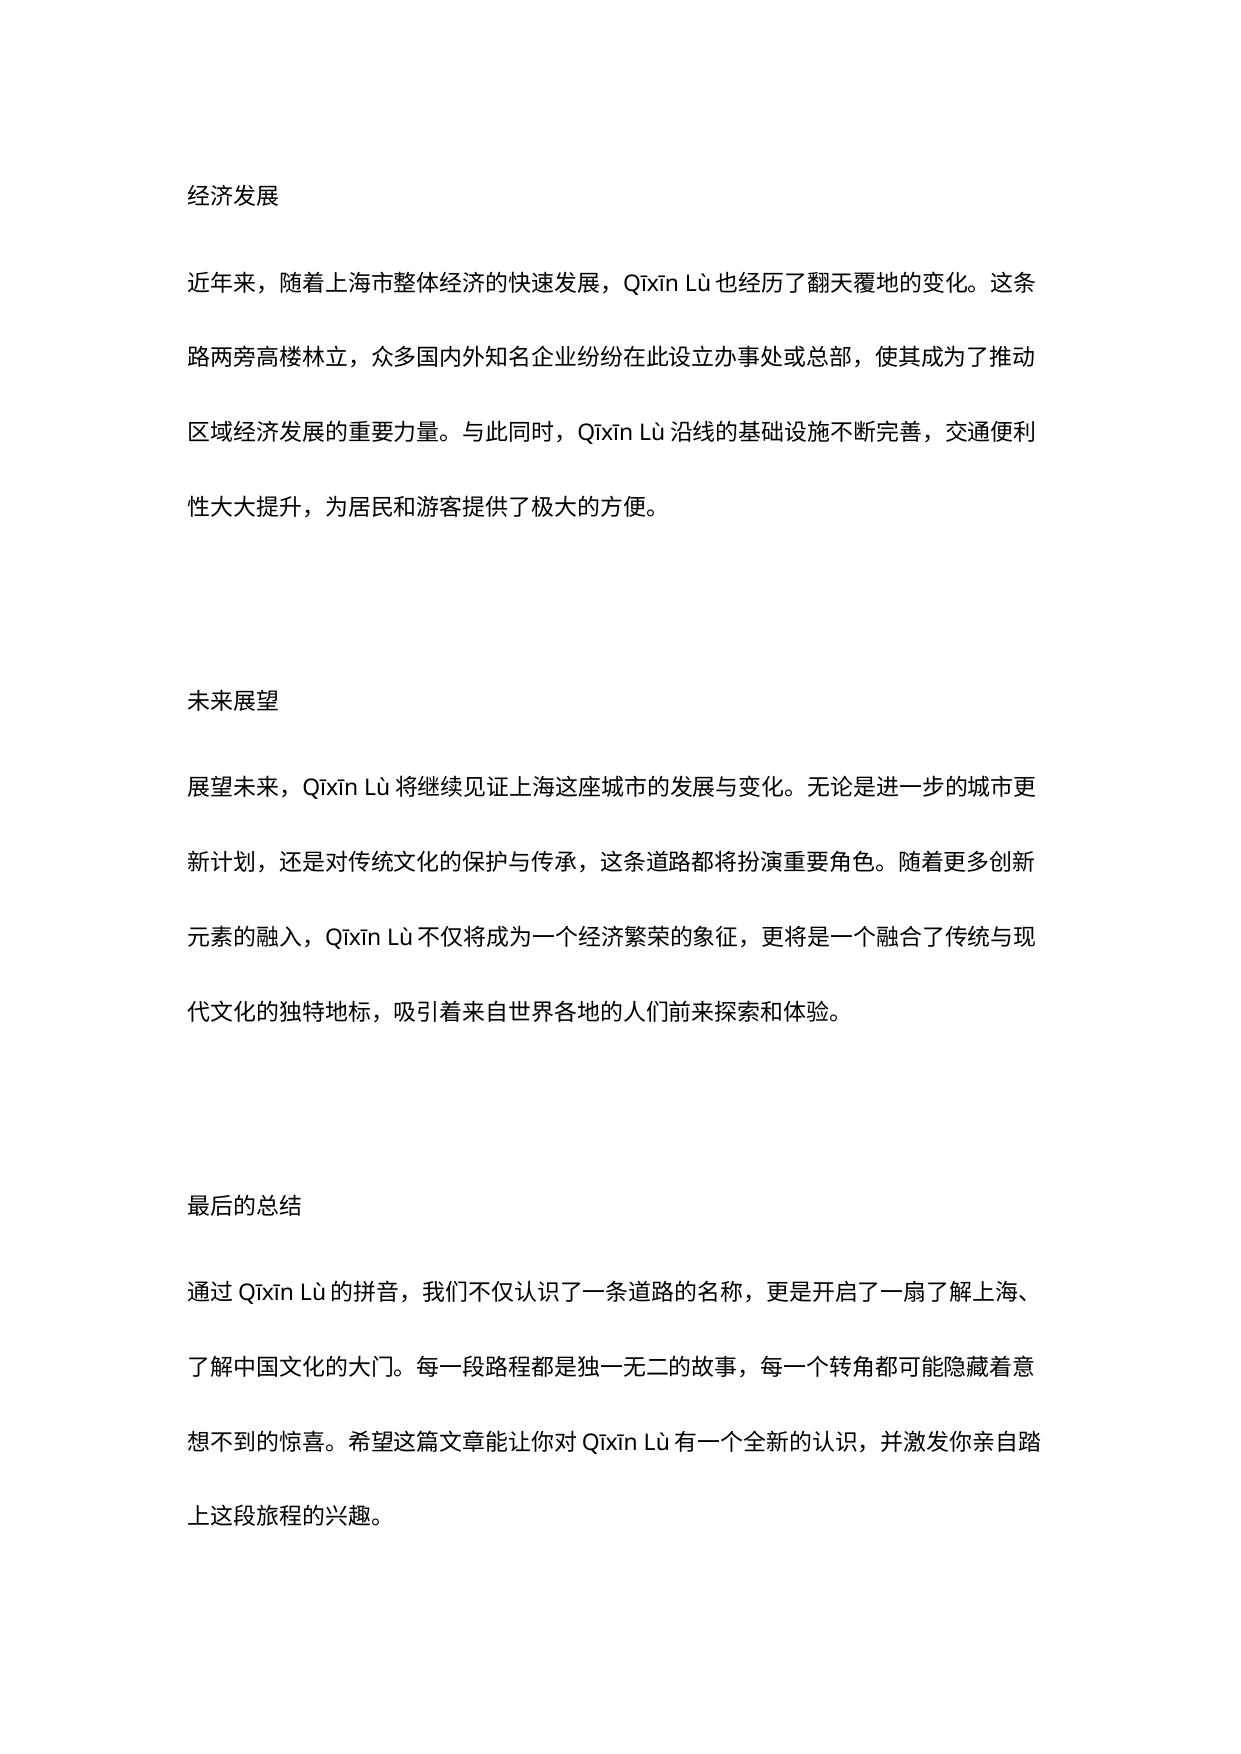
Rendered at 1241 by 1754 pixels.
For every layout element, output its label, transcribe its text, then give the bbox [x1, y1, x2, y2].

text 近年来，随着上海市整体经济的快速发展，Qīxīn Lù也经历了翻天覆地的变化。这条路两旁高楼林立，众多国内外知名企业纷纷在此设立办事处或总部，使其成为了推动区域经济发展的重要力量。与此同时，Qīxīn Lù沿线的基础设施不断完善，交通便利性大大提升，为居民和游客提供了极大的方便。 [187, 248, 1053, 538]
text 经济发展 [187, 162, 1053, 227]
text 通过Qīxīn Lù的拼音，我们不仅认识了一条道路的名称，更是开启了一扇了解上海、了解中国文化的大门。每一段路程都是独一无二的故事，每一个转角都可能隐藏着意想不到的惊喜。希望这篇文章能让你对Qīxīn Lù有一个全新的认识，并激发你亲自踏上这段旅程的兴趣。 [187, 1258, 1053, 1547]
text 最后的总结 [187, 1172, 1053, 1237]
text 未来展望 [187, 667, 1053, 732]
text 展望未来，Qīxīn Lù将继续见证上海这座城市的发展与变化。无论是进一步的城市更新计划，还是对传统文化的保护与传承，这条道路都将扮演重要角色。随着更多创新元素的融入，Qīxīn Lù不仅将成为一个经济繁荣的象征，更将是一个融合了传统与现代文化的独特地标，吸引着来自世界各地的人们前来探索和体验。 [187, 753, 1053, 1042]
